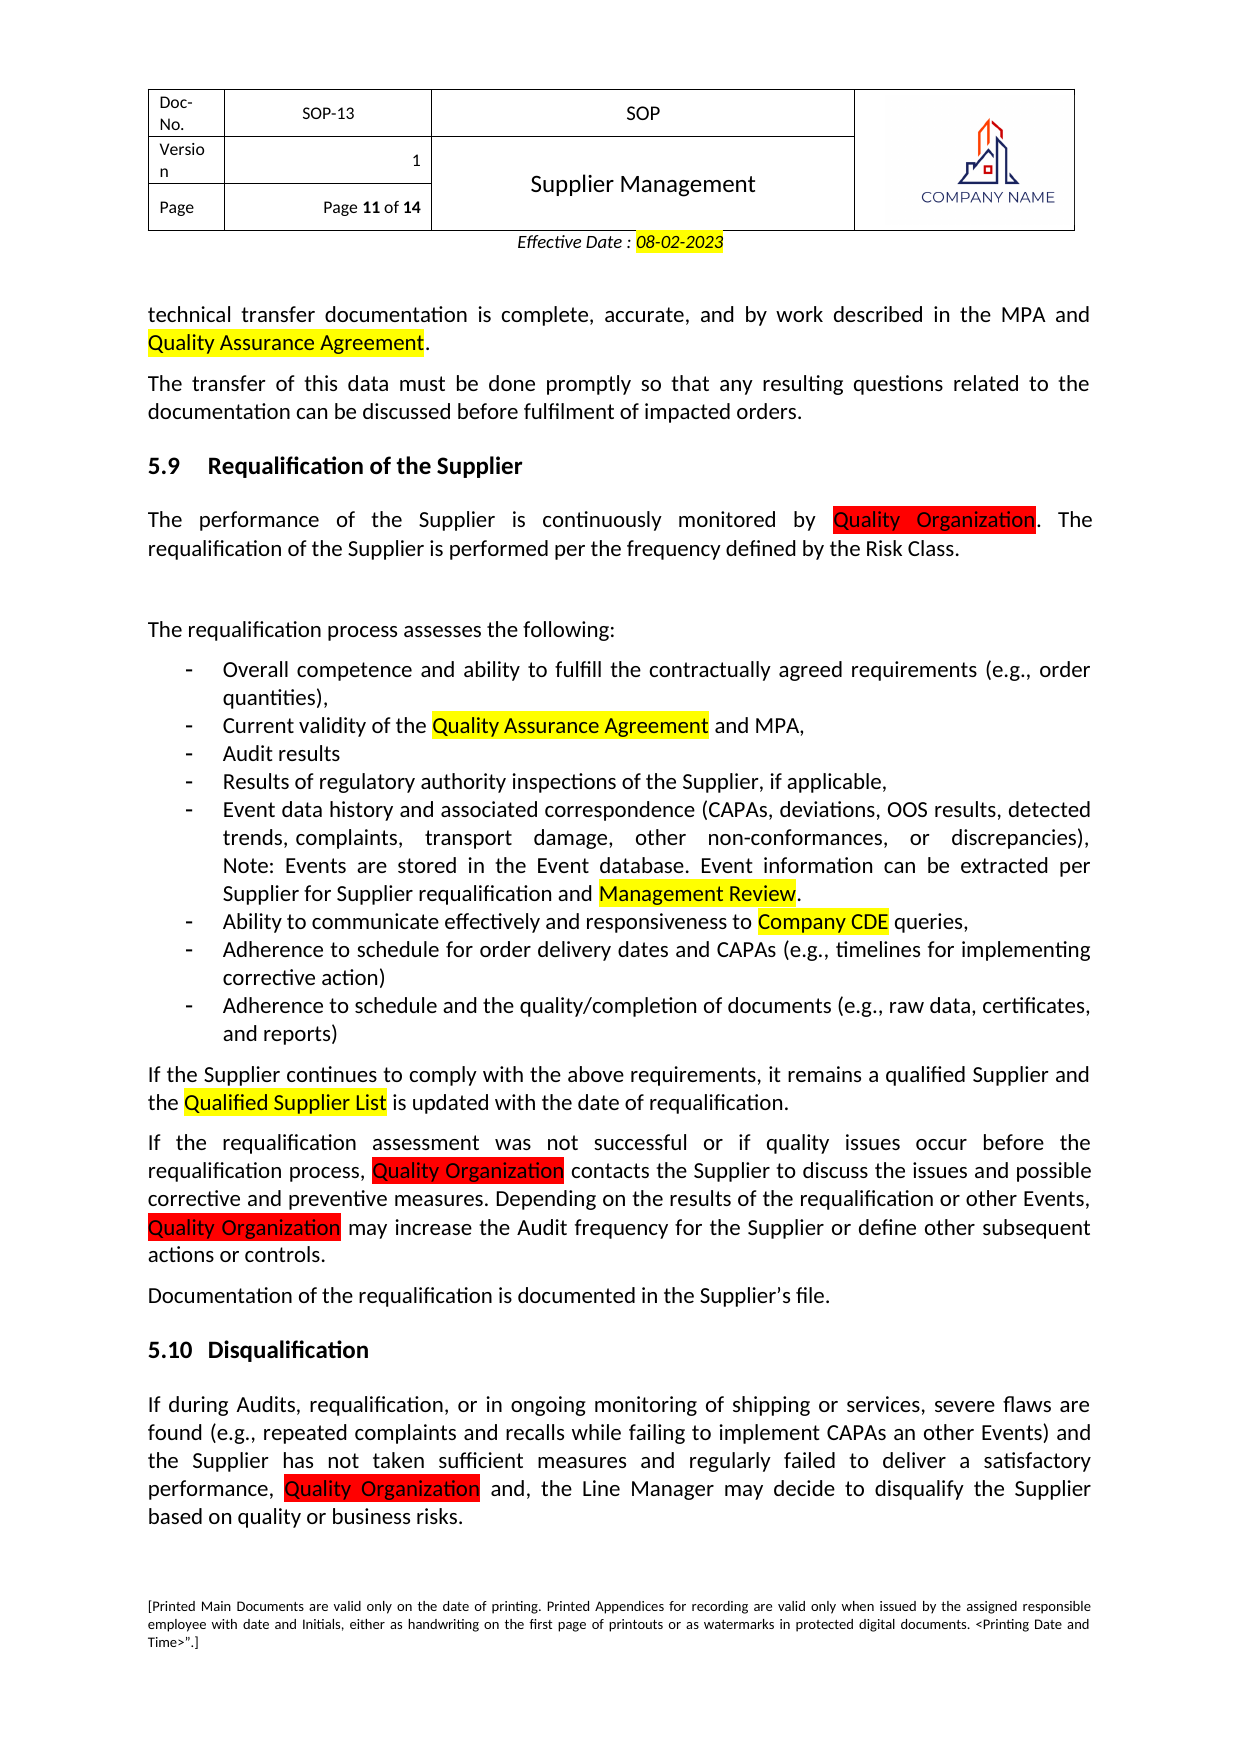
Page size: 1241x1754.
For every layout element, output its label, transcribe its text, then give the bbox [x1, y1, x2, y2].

list Current validity of the Quality Assurance Agreement and MPA, [185, 711, 432, 739]
subtitle Requalification of the Supplier [148, 450, 1093, 481]
subtitle Disqualification [148, 1334, 1093, 1365]
text The performance of the Supplier is continuously monitored by Quality Organization. The requalification of the Supplier is performed per the frequency defined by the Risk Class. [148, 506, 1093, 562]
list Adherence to schedule and the quality/completion of documents (e.g., raw data, certificates, and reports) [185, 991, 1093, 1047]
picture [884, 95, 1075, 225]
text If the requalification assessment was not successful or if quality issues occur before the requalification process, Quality Organization contacts the Supplier to discuss the issues and possible corrective and preventive measures. Depending on the results of the requalification or other Events, Quality Organization may increase the Audit frequency for the Supplier or define other subsequent actions or controls. [148, 1128, 1093, 1269]
list Ability to communicate effectively and responsiveness to Company CDE queries, [185, 907, 1093, 935]
list Results of regulatory authority inspections of the Supplier, if applicable, [185, 767, 1093, 795]
list Adherence to schedule for order delivery dates and CAPAs (e.g., timelines for implementing corrective action) [185, 935, 1093, 991]
text If the Supplier continues to comply with the above requirements, it remains a qualified Supplier and the Qualified Supplier List is updated with the date of requalification. [148, 1060, 1093, 1116]
text The requalification process assesses the following: [148, 615, 1093, 643]
list Audit results [185, 739, 1093, 767]
text Documentation of the requalification is documented in the Supplier’s file. [148, 1281, 1093, 1309]
list Current validity of the Quality Assurance Agreement and MPA, [709, 711, 1093, 739]
text If during Audits, requalification, or in ongoing monitoring of shipping or services, severe flaws are found (e.g., repeated complaints and recalls while failing to implement CAPAs an other Events) and the Supplier has not taken sufficient measures and regularly failed to deliver a satisfactory performance, Quality Organization and, the Line Manager may decide to disqualify the Supplier based on quality or business risks. [148, 1390, 1093, 1530]
list Event data history and associated correspondence (CAPAs, deviations, OOS results, detected trends, complaints, transport damage, other non-conformances, or discrepancies), Note: Events are stored in the Event database. Event information can be extracted per Supplier for Supplier requalification and Management Review. [185, 795, 1093, 907]
list Overall competence and ability to fulfill the contractually agreed requirements (e.g., order quantities), [185, 655, 1093, 711]
text The transfer of this data must be done promptly so that any resulting questions related to the documentation can be discussed before fulfilment of impacted orders. [148, 369, 1093, 425]
